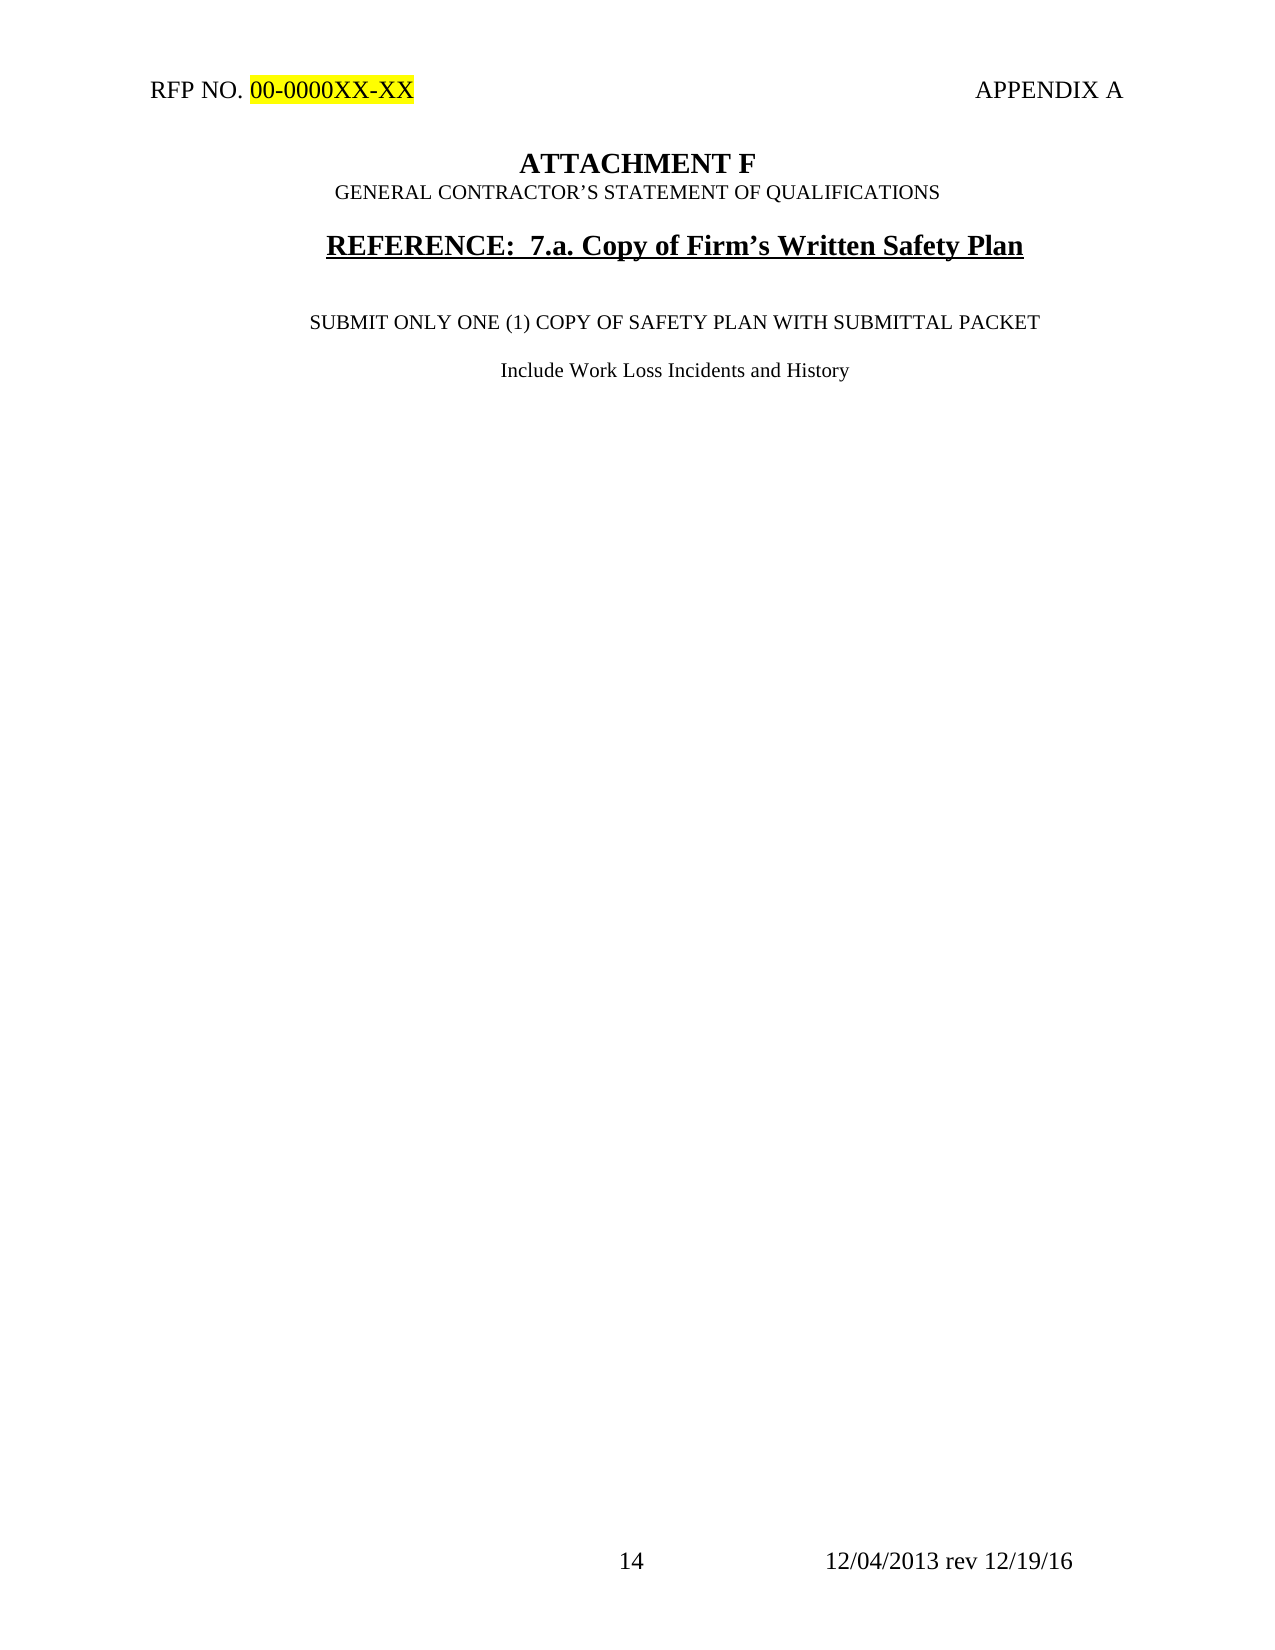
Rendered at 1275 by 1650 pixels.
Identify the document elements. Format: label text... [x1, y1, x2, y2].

text SUBMIT ONLY ONE (1) COPY OF SAFETY PLAN WITH SUBMITTAL PACKET [225, 310, 1125, 334]
text GENERAL CONTRACTOR’S STATEMENT OF QUALIFICATIONS [150, 180, 1125, 204]
text REFERENCE: 7.a. Copy of Firm’s Written Safety Plan [225, 228, 1125, 262]
text ATTACHMENT F [150, 147, 1125, 180]
text Include Work Loss Incidents and History [225, 358, 1125, 382]
